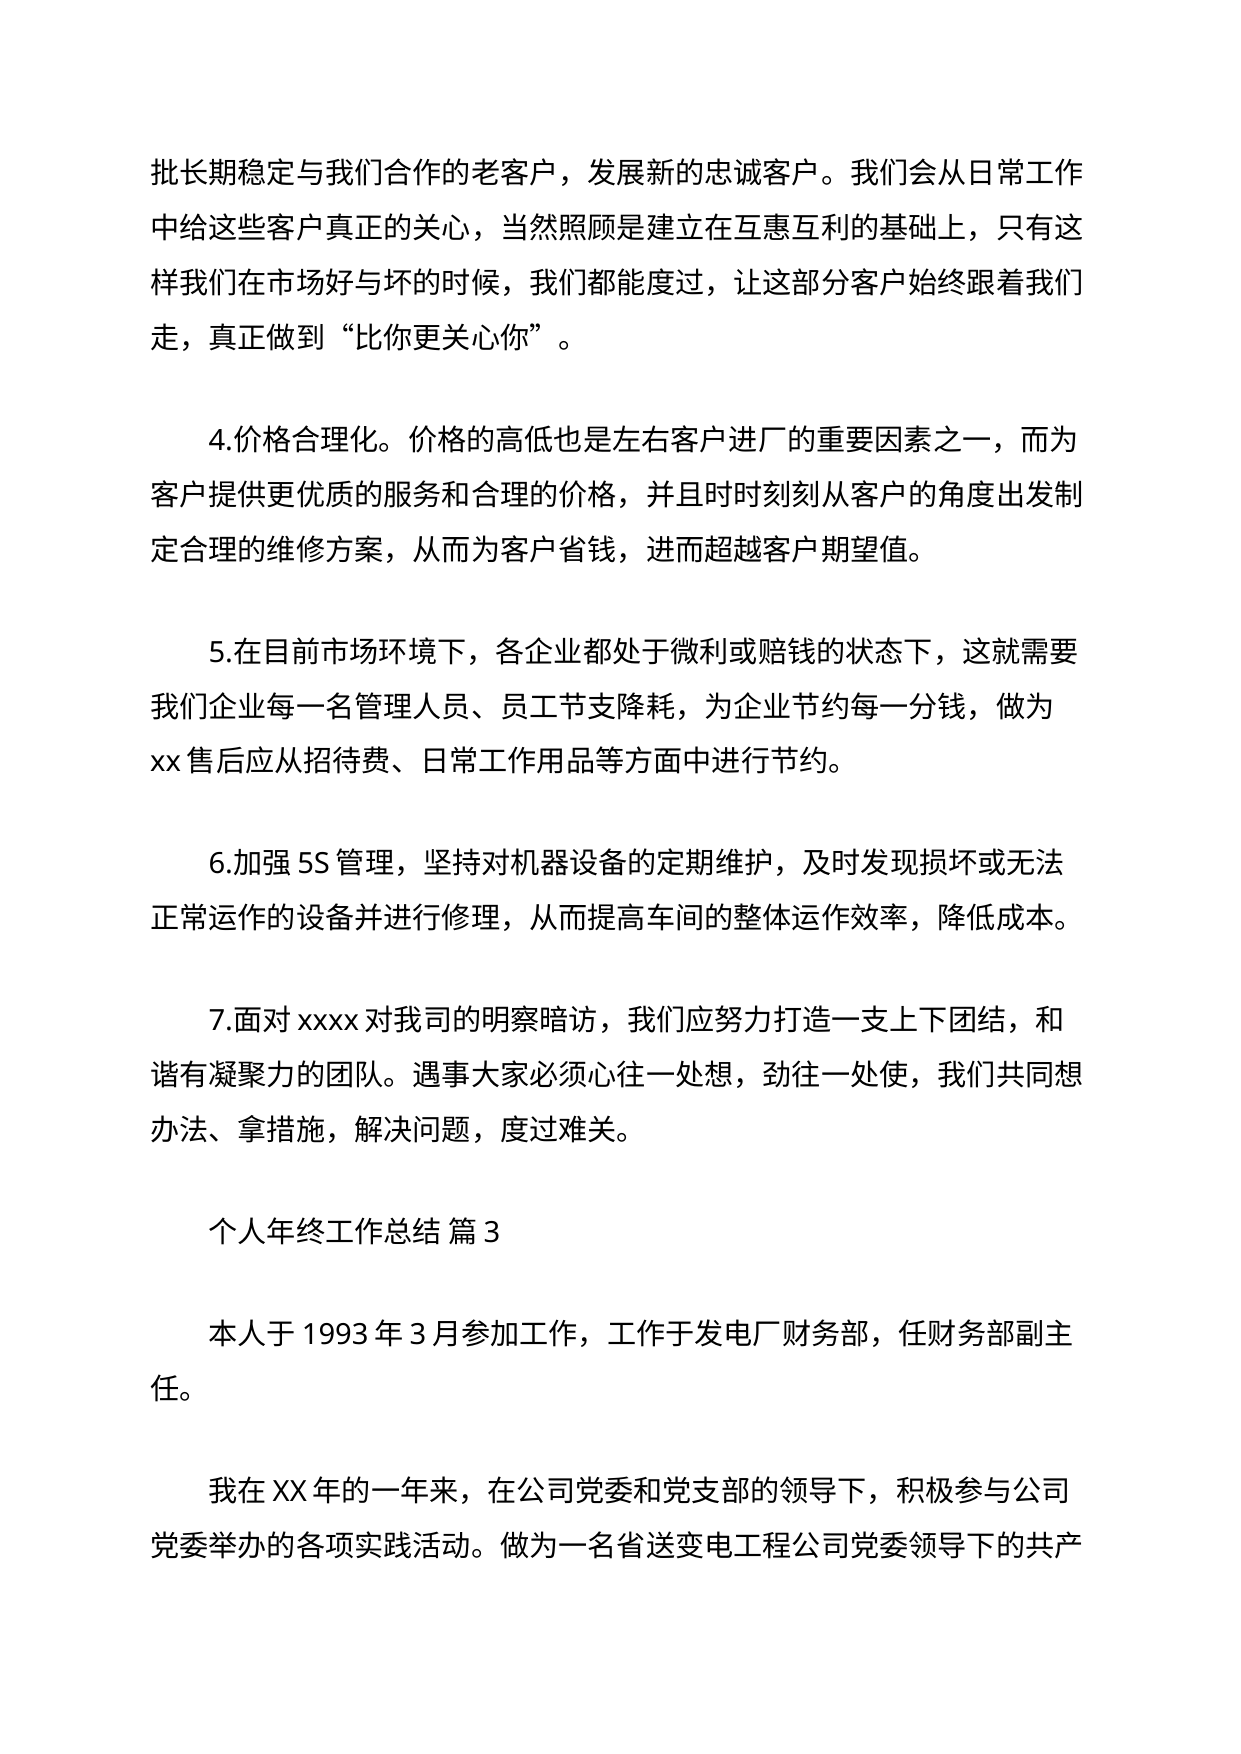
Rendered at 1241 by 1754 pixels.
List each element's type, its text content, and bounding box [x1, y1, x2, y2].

text 4.价格合理化。价格的高低也是左右客户进厂的重要因素之一，而为客户提供更优质的服务和合理的价格，并且时时刻刻从客户的角度出发制定合理的维修方案，从而为客户省钱，进而超越客户期望值。 [150, 416, 1090, 569]
text 个人年终工作总结 篇3 [150, 1208, 1090, 1251]
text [150, 1467, 1090, 1564]
text 5.在目前市场环境下，各企业都处于微利或赔钱的状态下，这就需要我们企业每一名管理人员、员工节支降耗，为企业节约每一分钱，做为xx售后应从招待费、日常工作用品等方面中进行节约。 [150, 628, 1090, 780]
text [150, 150, 1090, 357]
text 6.加强5S管理，坚持对机器设备的定期维护，及时发现损坏或无法正常运作的设备并进行修理，从而提高车间的整体运作效率，降低成本。 [150, 840, 1090, 937]
text 7.面对xxxx对我司的明察暗访，我们应努力打造一支上下团结，和谐有凝聚力的团队。遇事大家必须心往一处想，劲往一处使，我们共同想办法、拿措施，解决问题，度过难关。 [150, 997, 1090, 1149]
text 本人于1993年3月参加工作，工作于发电厂财务部，任财务部副主任。 [150, 1310, 1090, 1408]
